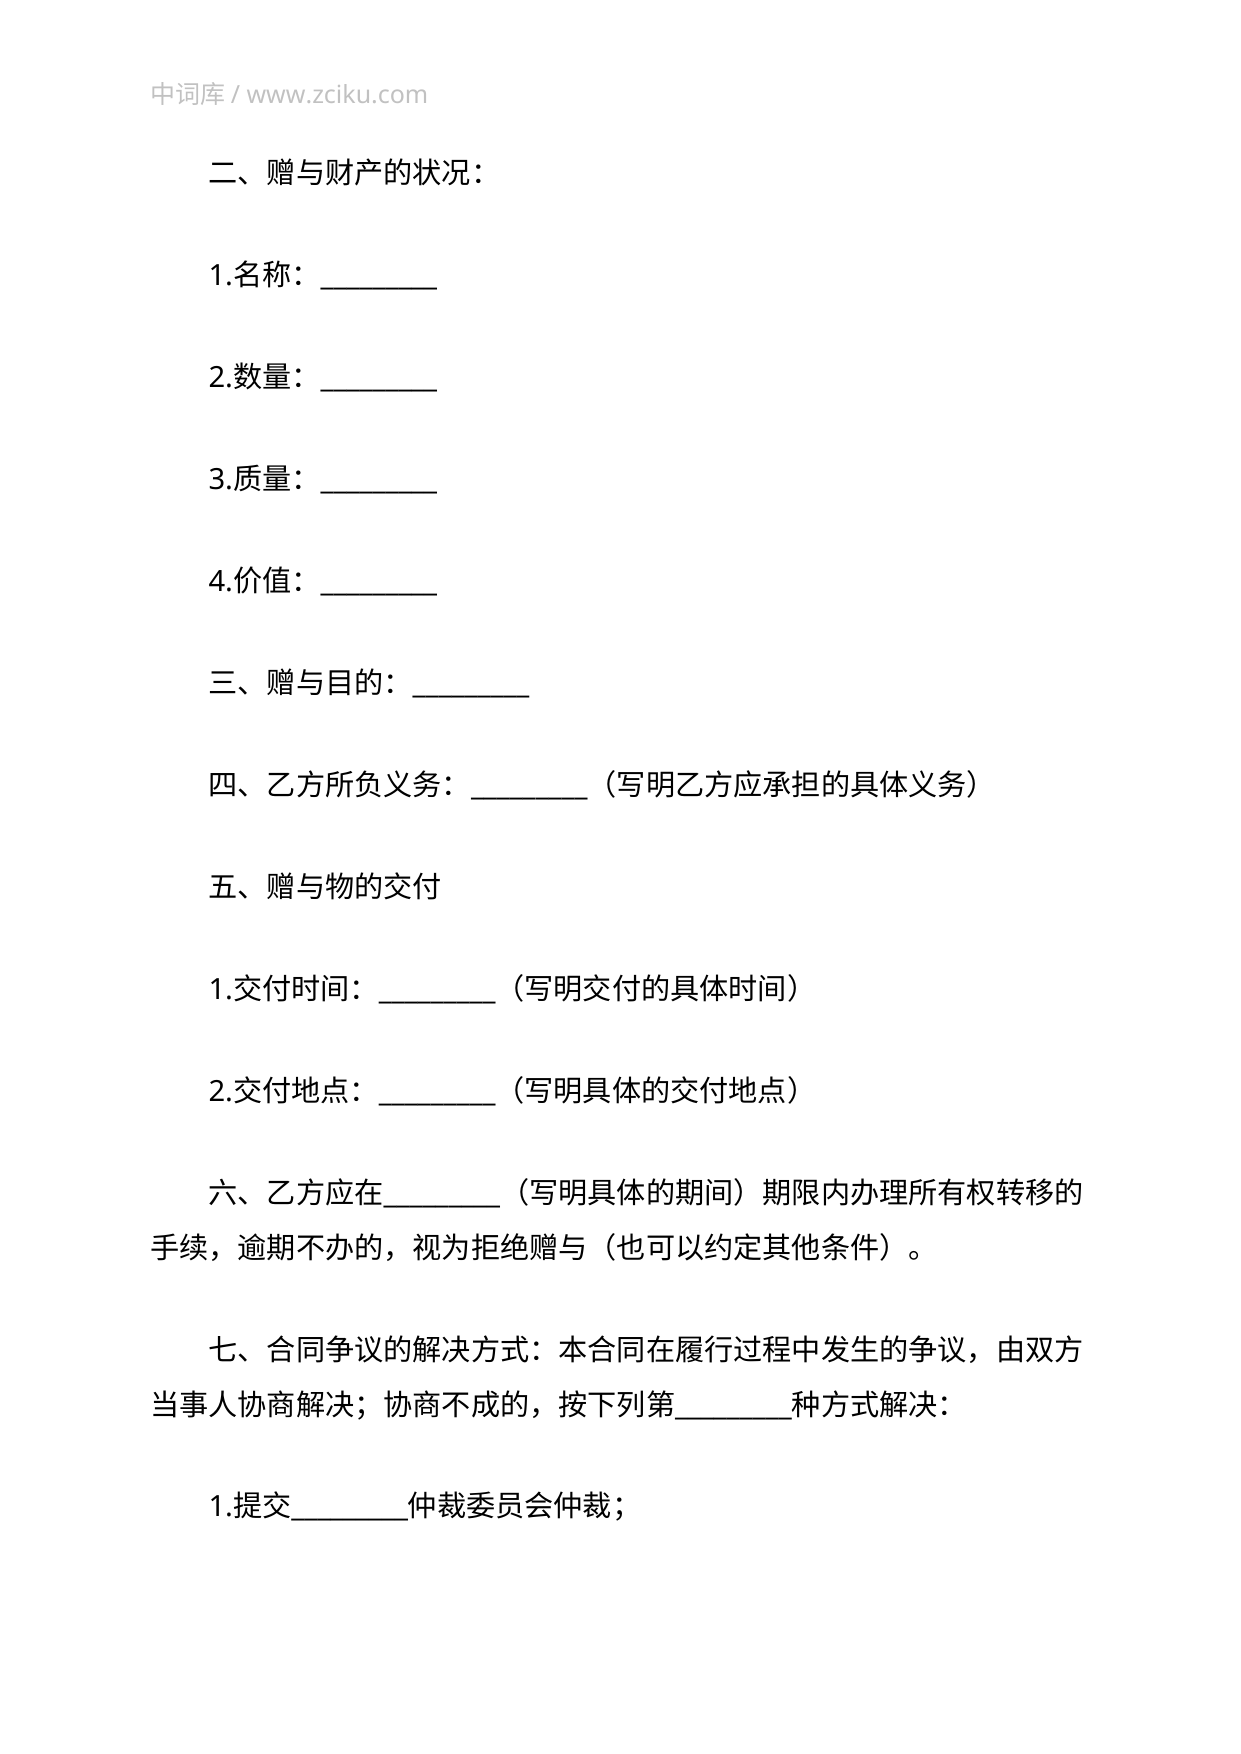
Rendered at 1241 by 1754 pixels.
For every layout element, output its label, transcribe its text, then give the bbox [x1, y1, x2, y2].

text 2.数量：_________ [150, 354, 1090, 396]
text 2.交付地点：_________（写明具体的交付地点） [150, 1067, 1090, 1110]
text 七、合同争议的解决方式：本合同在履行过程中发生的争议，由双方当事人协商解决；协商不成的，按下列第_________种方式解决： [150, 1326, 1090, 1423]
text 1.交付时间：_________（写明交付的具体时间） [150, 965, 1090, 1008]
text 3.质量：_________ [150, 456, 1090, 498]
text 六、乙方应在_________（写明具体的期间）期限内办理所有权转移的手续，逾期不办的，视为拒绝赠与（也可以约定其他条件）。 [150, 1169, 1090, 1267]
text 三、赠与目的：_________ [150, 660, 1090, 702]
text 4.价值：_________ [150, 558, 1090, 600]
text 五、赠与物的交付 [150, 864, 1090, 906]
text 二、赠与财产的状况： [150, 150, 1090, 192]
text 1.提交_________仲裁委员会仲裁； [150, 1483, 1090, 1525]
text 四、乙方所负义务：_________（写明乙方应承担的具体义务） [150, 762, 1090, 804]
text 1.名称：_________ [150, 252, 1090, 294]
